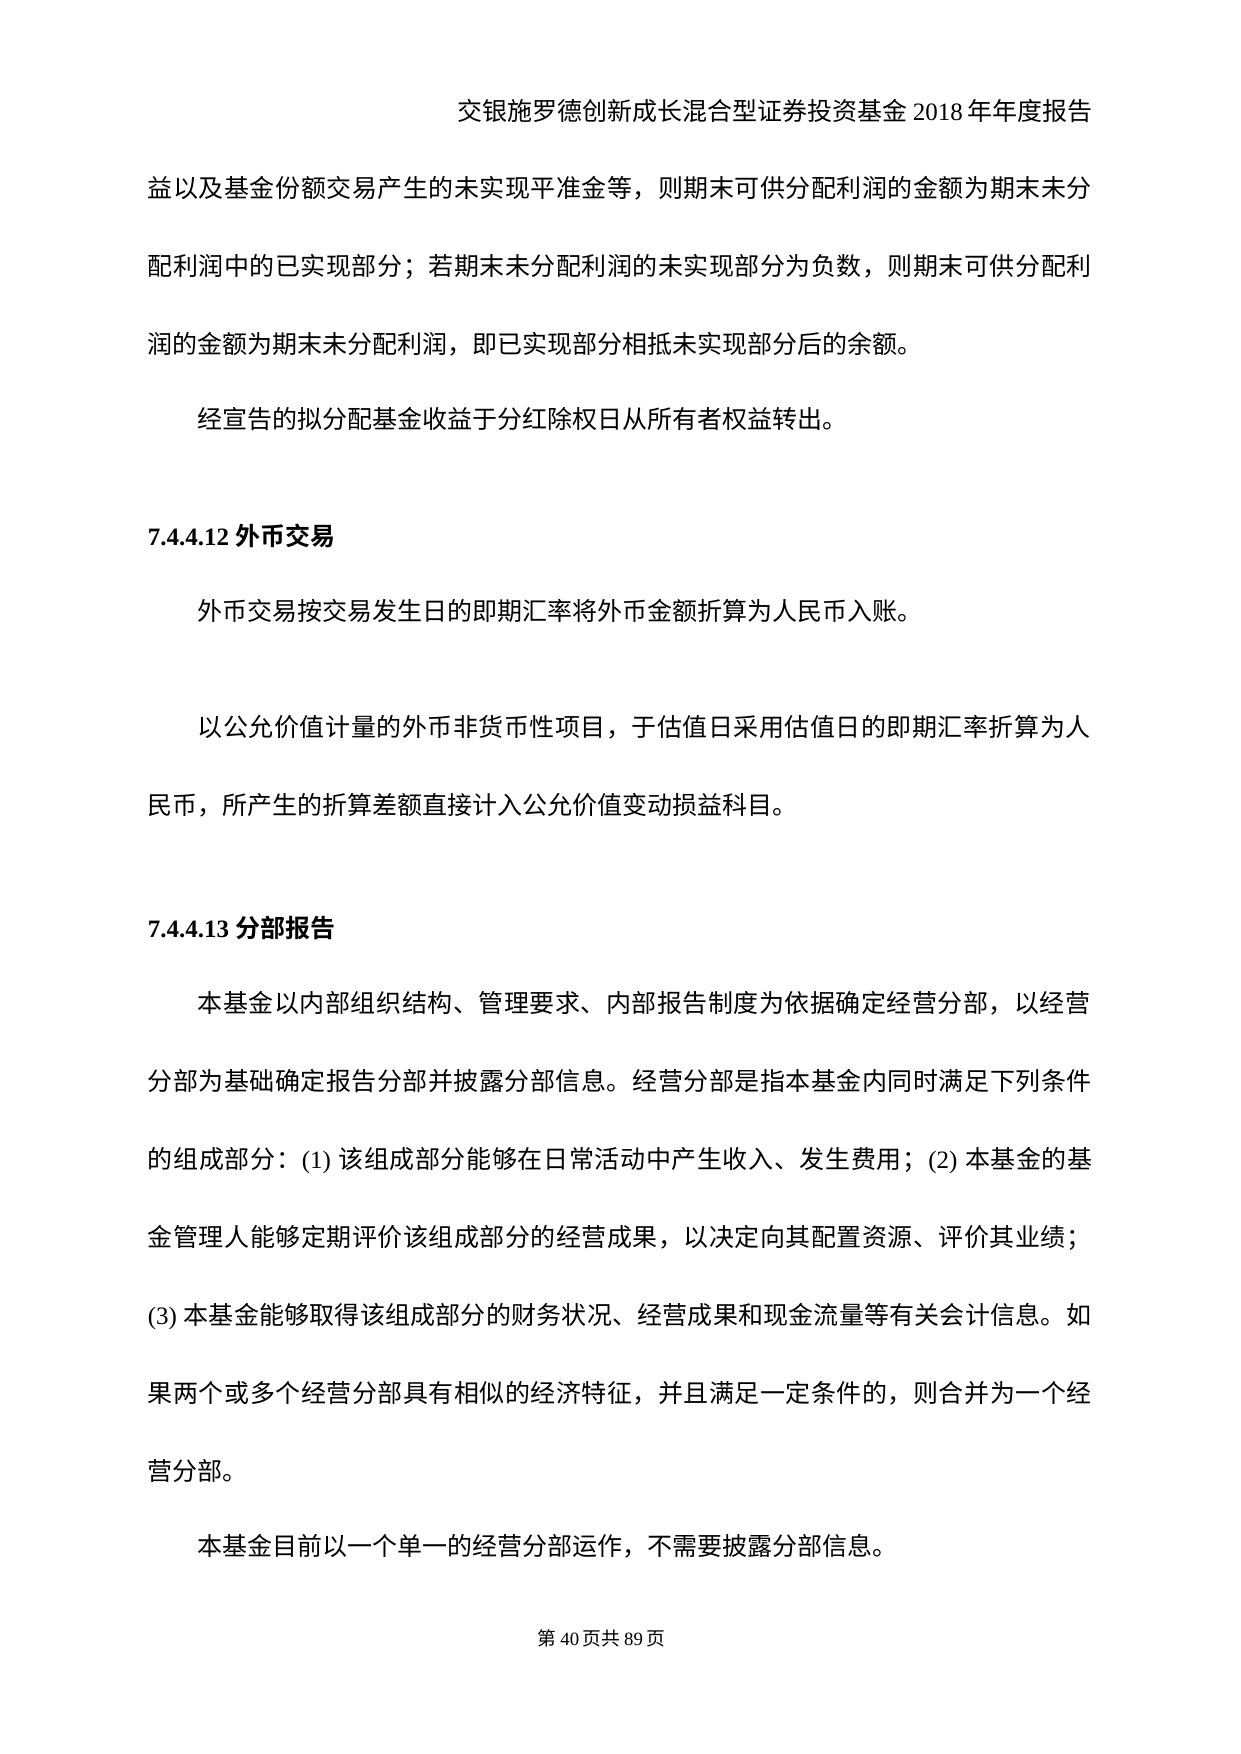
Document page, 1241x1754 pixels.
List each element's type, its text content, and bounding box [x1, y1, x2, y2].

subtitle 7.4.4.13 分部报告 [148, 894, 1092, 959]
text 外币交易按交易发生日的即期汇率将外币金额折算为人民币入账。 [148, 577, 1092, 642]
text 以公允价值计量的外币非货币性项目，于估值日采用估值日的即期汇率折算为人民币，所产生的折算差额直接计入公允价值变动损益科目。 [148, 693, 1092, 836]
text 本基金以内部组织结构、管理要求、内部报告制度为依据确定经营分部，以经营分部为基础确定报告分部并披露分部信息。经营分部是指本基金内同时满足下列条件的组成部分：(1) 该组成部分能够在日常活动中产生收入、发生费用；(2) 本基金的基金管理人能够定期评价该组成部分的经营成果，以决定向其配置资源、评价其业绩；(3) 本基金能够取得该组成部分的财务状况、经营成果和现金流量等有关会计信息。如果两个或多个经营分部具有相似的经济特征，并且满足一定条件的，则合并为一个经营分部。 [148, 969, 1092, 1502]
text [148, 154, 1092, 375]
subtitle 7.4.4.12 外币交易 [148, 502, 1092, 567]
text 本基金目前以一个单一的经营分部运作，不需要披露分部信息。 [148, 1512, 1092, 1577]
text 经宣告的拟分配基金收益于分红除权日从所有者权益转出。 [148, 385, 1092, 450]
